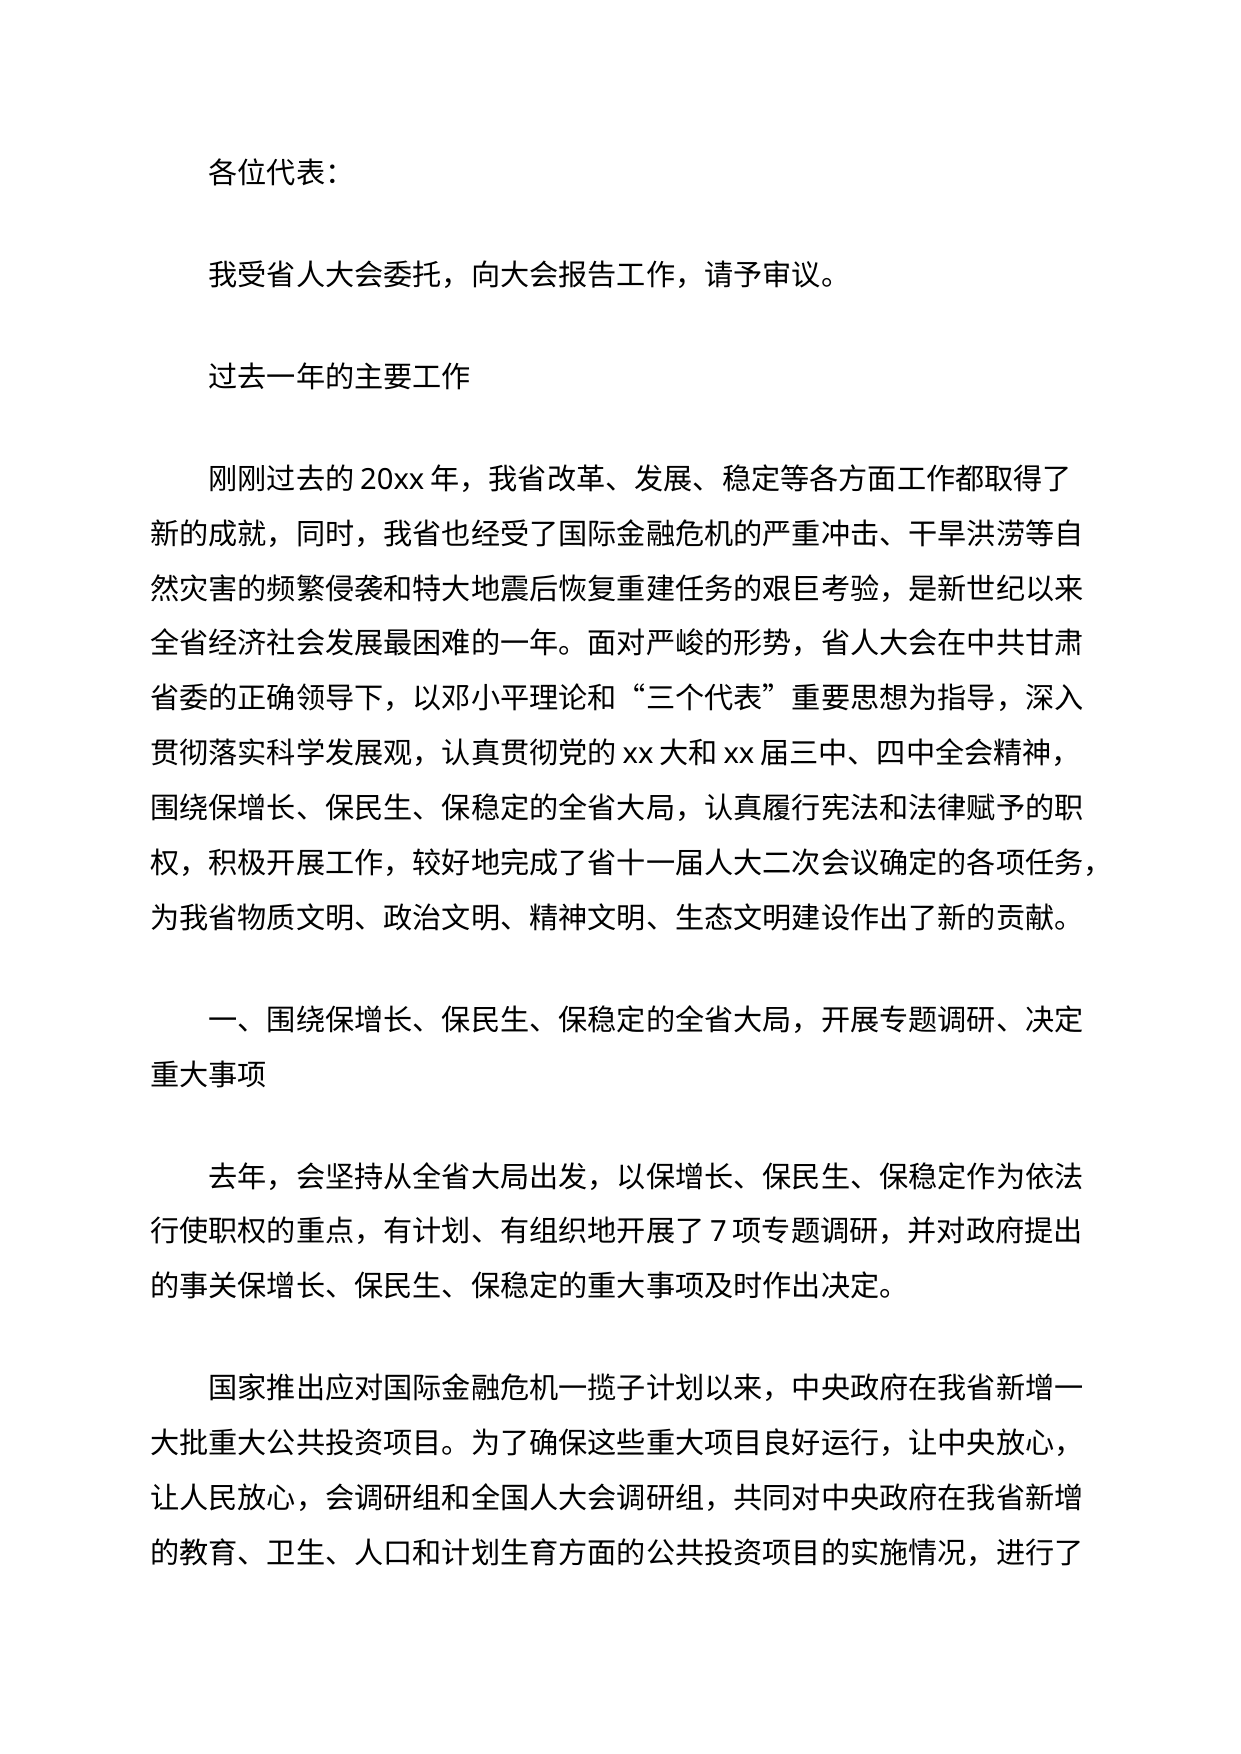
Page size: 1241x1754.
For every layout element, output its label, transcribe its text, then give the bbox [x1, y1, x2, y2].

text 去年，会坚持从全省大局出发，以保增长、保民生、保稳定作为依法行使职权的重点，有计划、有组织地开展了7项专题调研，并对政府提出的事关保增长、保民生、保稳定的重大事项及时作出决定。 [150, 1153, 1090, 1305]
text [150, 1365, 1090, 1572]
text 我受省人大会委托，向大会报告工作，请予审议。 [150, 252, 1090, 294]
text 过去一年的主要工作 [150, 353, 1090, 396]
text 刚刚过去的20xx年，我省改革、发展、稳定等各方面工作都取得了新的成就，同时，我省也经受了国际金融危机的严重冲击、干旱洪涝等自然灾害的频繁侵袭和特大地震后恢复重建任务的艰巨考验，是新世纪以来全省经济社会发展最困难的一年。面对严峻的形势，省人大会在中共甘肃省委的正确领导下，以邓小平理论和“三个代表”重要思想为指导，深入贯彻落实科学发展观，认真贯彻党的xx大和xx届三中、四中全会精神，围绕保增长、保民生、保稳定的全省大局，认真履行宪法和法律赋予的职权，积极开展工作，较好地完成了省十一届人大二次会议确定的各项任务，为我省物质文明、政治文明、精神文明、生态文明建设作出了新的贡献。 [150, 455, 1090, 937]
text 一、围绕保增长、保民生、保稳定的全省大局，开展专题调研、决定重大事项 [150, 996, 1090, 1094]
text 各位代表： [150, 150, 1090, 192]
